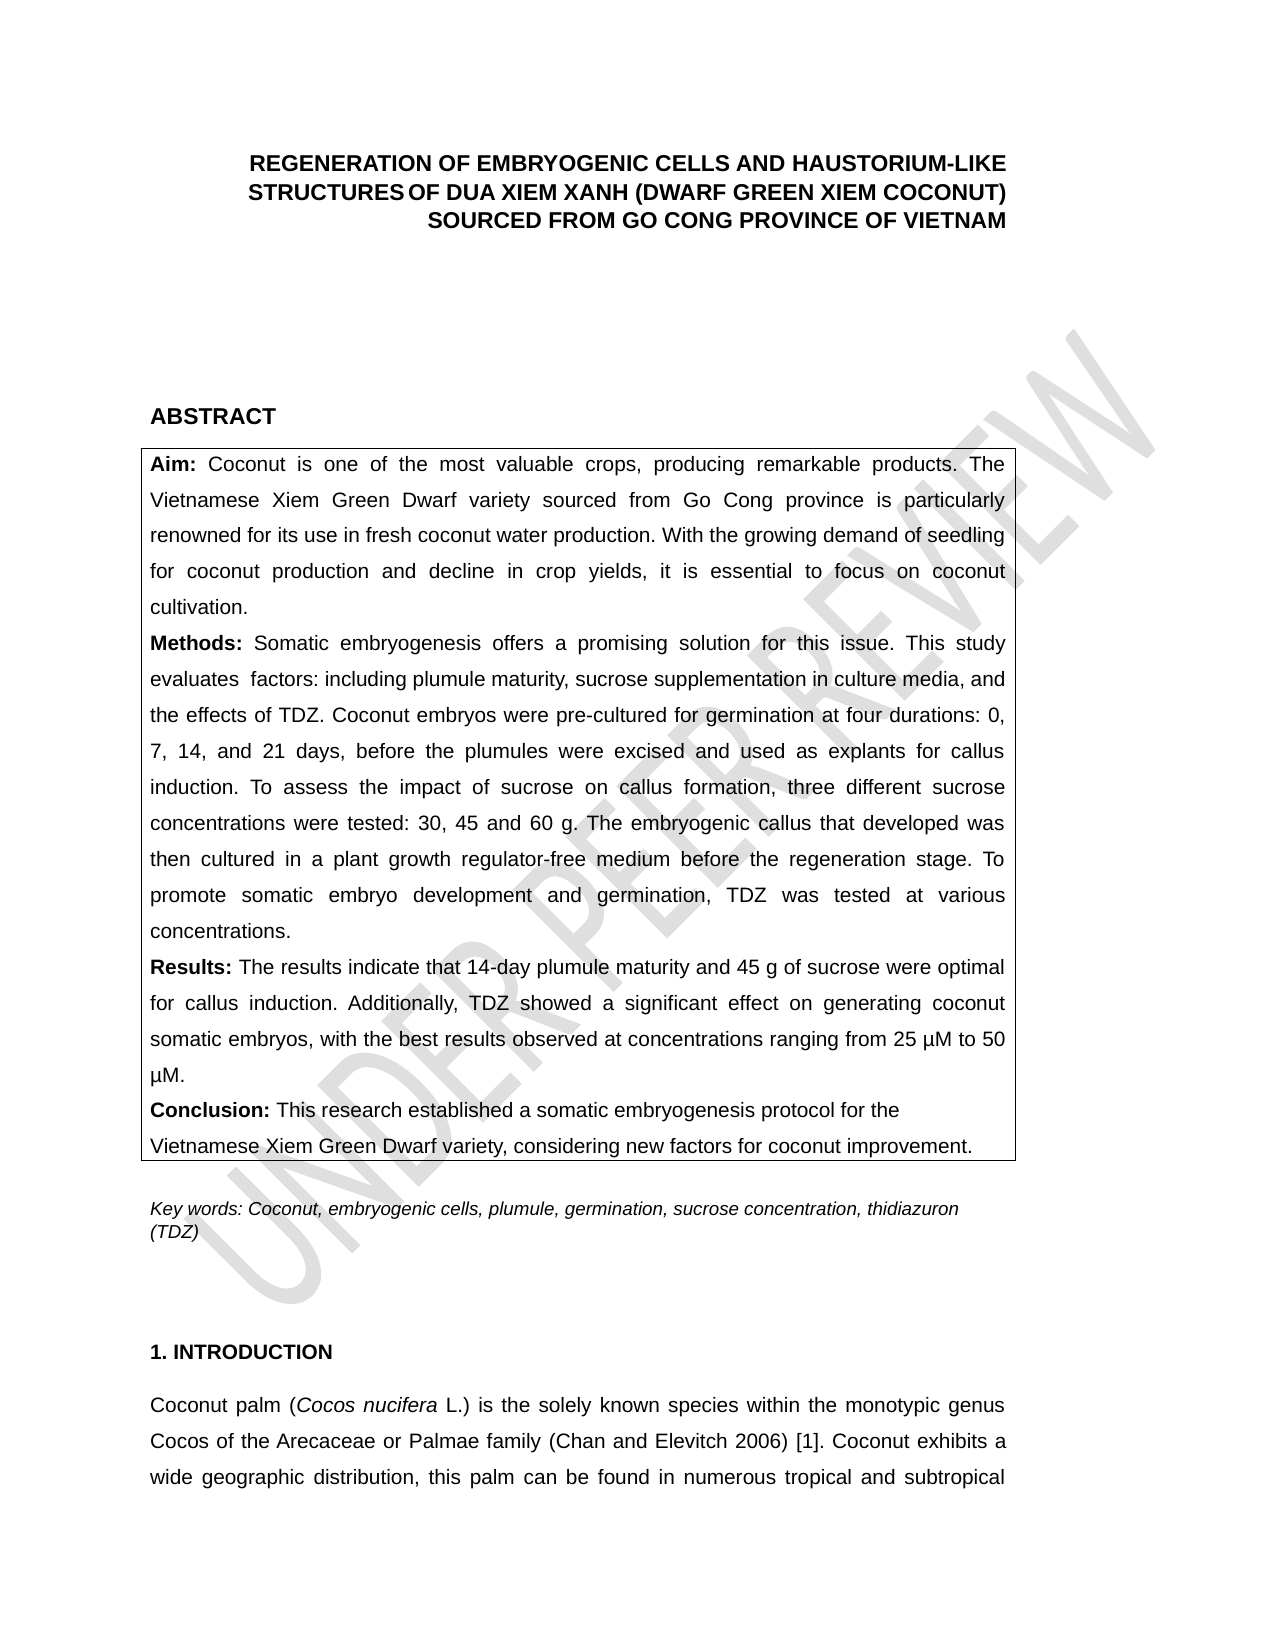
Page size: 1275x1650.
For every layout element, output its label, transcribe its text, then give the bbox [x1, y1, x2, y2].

text Methods: Somatic embryogenesis offers a promising solution for this issue. This study evaluates factors: including plumule maturity, sucrose supplementation in culture media, and the effects of TDZ. Coconut embryos were pre-cultured for germination at four durations: 0, 7, 14, and 21 days, before the plumules were excised and used as explants for callus induction. To assess the impact of sucrose on callus formation, three different sucrose concentrations were tested: 30, 45 and 60 g. The embryogenic callus that developed was then cultured in a plant growth regulator-free medium before the regeneration stage. To promote somatic embryo development and germination, TDZ was tested at various concentrations. [142, 628, 1015, 943]
text ABSTRACT [150, 403, 1006, 429]
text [150, 1393, 1006, 1489]
text 1. Introduction [150, 1340, 1006, 1364]
text Conclusion: This research established a somatic embryogenesis protocol for the Vietnamese Xiem Green Dwarf variety, considering new factors for coconut improvement. [142, 1095, 1015, 1160]
text Aim: Coconut is one of the most valuable crops, producing remarkable products. The Vietnamese Xiem Green Dwarf variety sourced from Go Cong province is particularly renowned for its use in fresh coconut water production. With the growing demand of seedling for coconut production and decline in crop yields, it is essential to focus on coconut cultivation. [142, 449, 1015, 619]
text Key words: Coconut, embryogenic cells, plumule, germination, sucrose concentration, thidiazuron (TDZ) [150, 1197, 1006, 1242]
text Results: The results indicate that 14-day plumule maturity and 45 g of sucrose were optimal for callus induction. Additionally, TDZ showed a significant effect on generating coconut somatic embryos, with the best results observed at concentrations ranging from 25 µM to 50 µM. [142, 951, 1015, 1086]
text REGENERATION OF EMBRYOGENIC CELLS AND haustorium-like structures OF DUA XIEM XANH (DWARF GREEN XIEM COCONUT) SOURCED FROM GO CONG PROVINCE OF VIETNAM [150, 150, 1006, 233]
